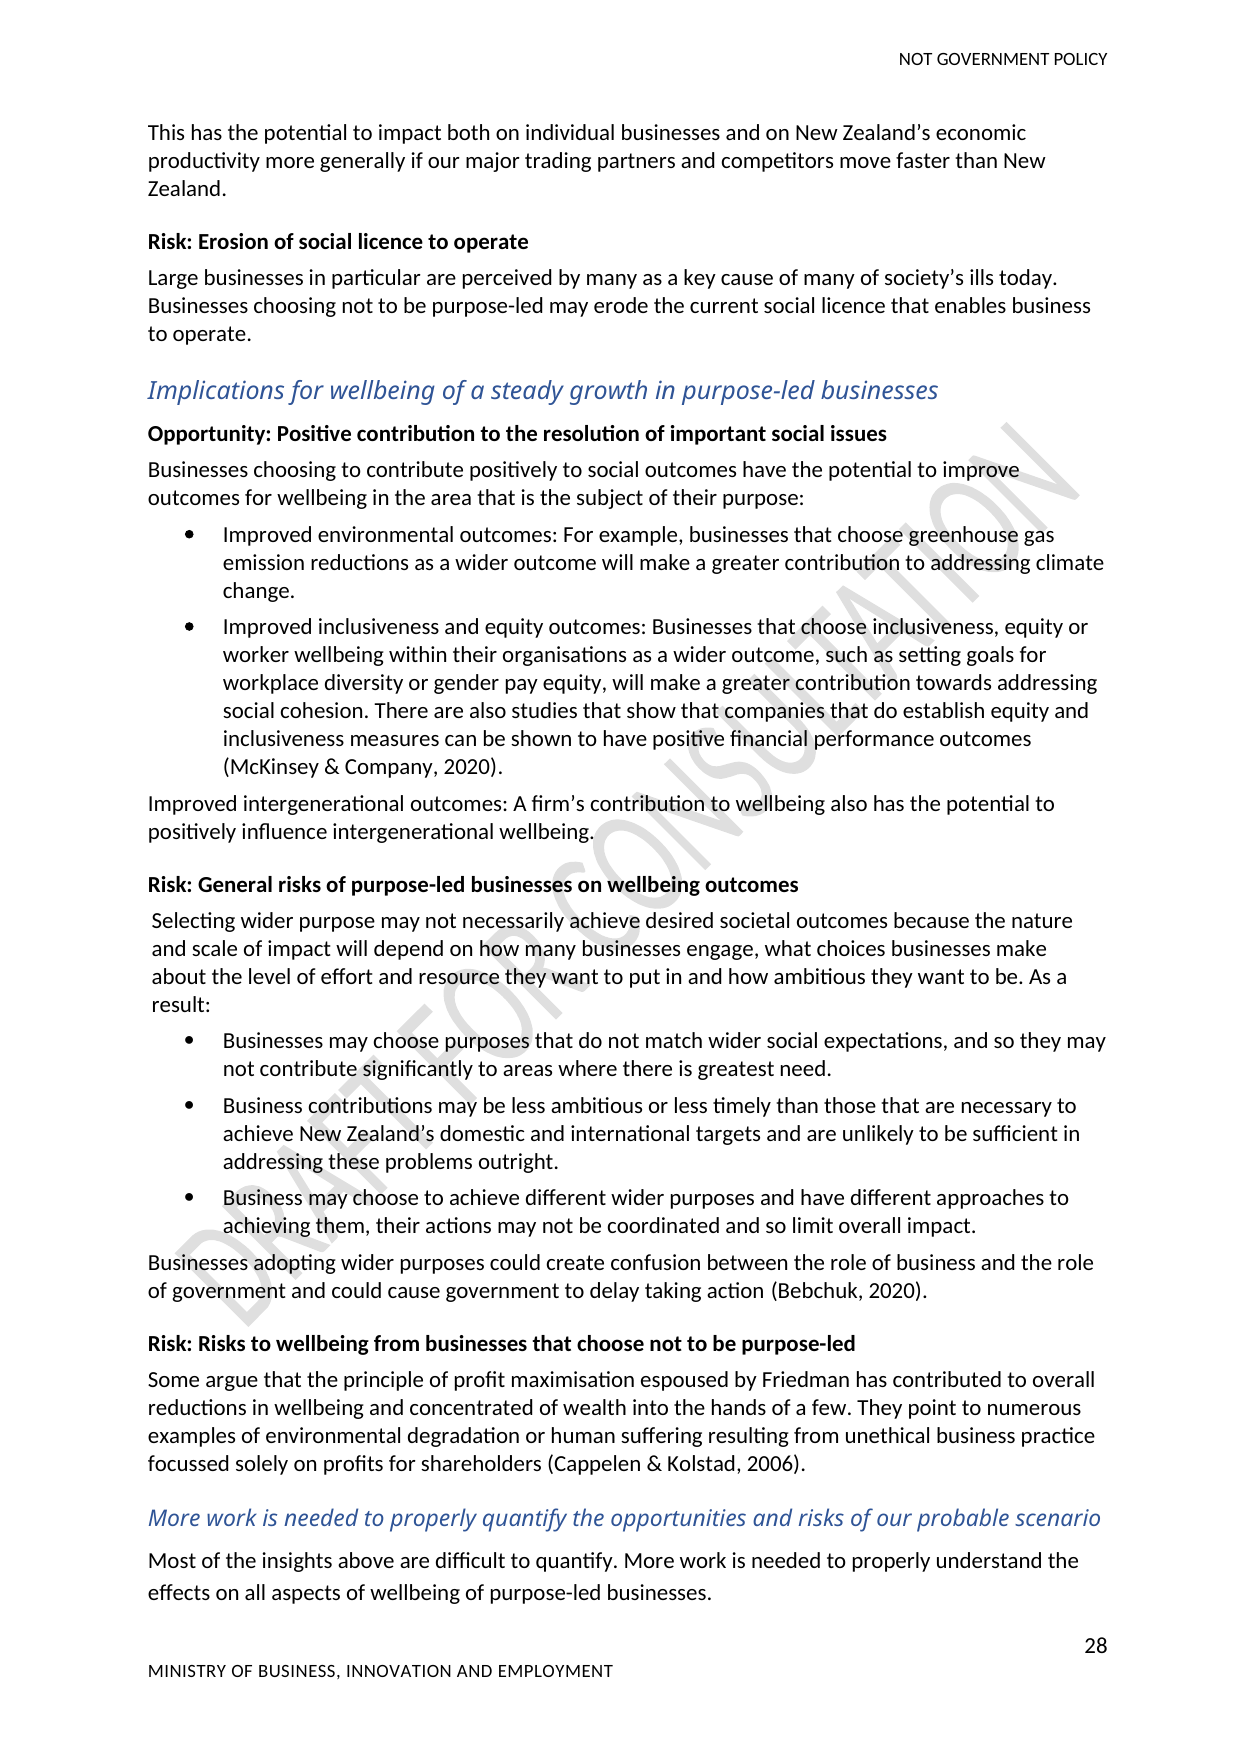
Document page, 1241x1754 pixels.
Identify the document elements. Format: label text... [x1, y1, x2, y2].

text Risk: General risks of purpose-led businesses on wellbeing outcomes [148, 870, 1107, 898]
subtitle Implications for wellbeing of a steady growth in purpose-led businesses [148, 373, 1107, 407]
text Businesses adopting wider purposes could create confusion between the role of business and the role of government and could cause government to delay taking action . [148, 1248, 1107, 1304]
text Opportunity: Positive contribution to the resolution of important social issues [148, 419, 1107, 447]
list Improved inclusiveness and equity outcomes: Businesses that choose inclusiveness, equity or worker wellbeing within their organisations as a wider outcome, such as setting goals for workplace diversity or gender pay equity, will make a greater contribution towards addressing social cohesion. There are also studies that show that companies that do establish equity and inclusiveness measures can be shown to have positive financial performance outcomes . [185, 612, 1107, 780]
list Business may choose to achieve different wider purposes and have different approaches to achieving them, their actions may not be coordinated and so limit overall impact. [185, 1183, 1107, 1239]
list Businesses may choose purposes that do not match wider social expectations, and so they may not contribute significantly to areas where there is greatest need. [185, 1027, 1107, 1083]
text Some argue that the principle of profit maximisation espoused by Friedman has contributed to overall reductions in wellbeing and concentrated of wealth into the hands of a few. They point to numerous examples of environmental degradation or human suffering resulting from unethical business practice focussed solely on profits for shareholders (Cappelen & Kolstad, 2006). [148, 1365, 1107, 1477]
text Improved intergenerational outcomes: A firm’s contribution to wellbeing also has the potential to positively influence intergenerational wellbeing. [148, 789, 1107, 845]
text ​Businesses choosing to contribute positively to social outcomes have the potential to improve outcomes for wellbeing in the area that is the subject of their purpose: [148, 456, 1107, 512]
list Business contributions may be less ambitious or less timely than those that are necessary to achieve New Zealand’s domestic and international targets and are unlikely to be sufficient in addressing these problems outright. [185, 1091, 1107, 1175]
text Risk: Erosion of social licence to operate [148, 227, 1107, 255]
list Improved environmental outcomes: For example, businesses that choose greenhouse gas emission reductions as a wider outcome will make a greater contribution to addressing climate change. ​ [185, 520, 1107, 604]
text Large businesses in particular are perceived by many as a key cause of many of society’s ills today. Businesses choosing not to be purpose-led may erode the current social licence that enables business to operate. [148, 263, 1107, 348]
text This has the potential to impact both on individual businesses and on New Zealand’s economic productivity more generally if our major trading partners and competitors move faster than New Zealand​. [148, 118, 1107, 202]
text Selecting wider purpose may not necessarily achieve desired societal outcomes because the nature and scale of impact will depend on how many businesses engage, what choices businesses make about the level of effort and resource they want to put in and how ambitious they want to be. As a result: [151, 906, 1107, 1018]
subtitle More work is needed to properly quantify the opportunities and risks of our probable scenario [148, 1502, 1107, 1533]
text Most of the insights above are difficult to quantify. More work is needed to properly understand the effects on all aspects of wellbeing of purpose-led businesses. [148, 1546, 1107, 1608]
text Risk: Risks to wellbeing from businesses that choose not to be purpose-led [148, 1329, 1107, 1357]
